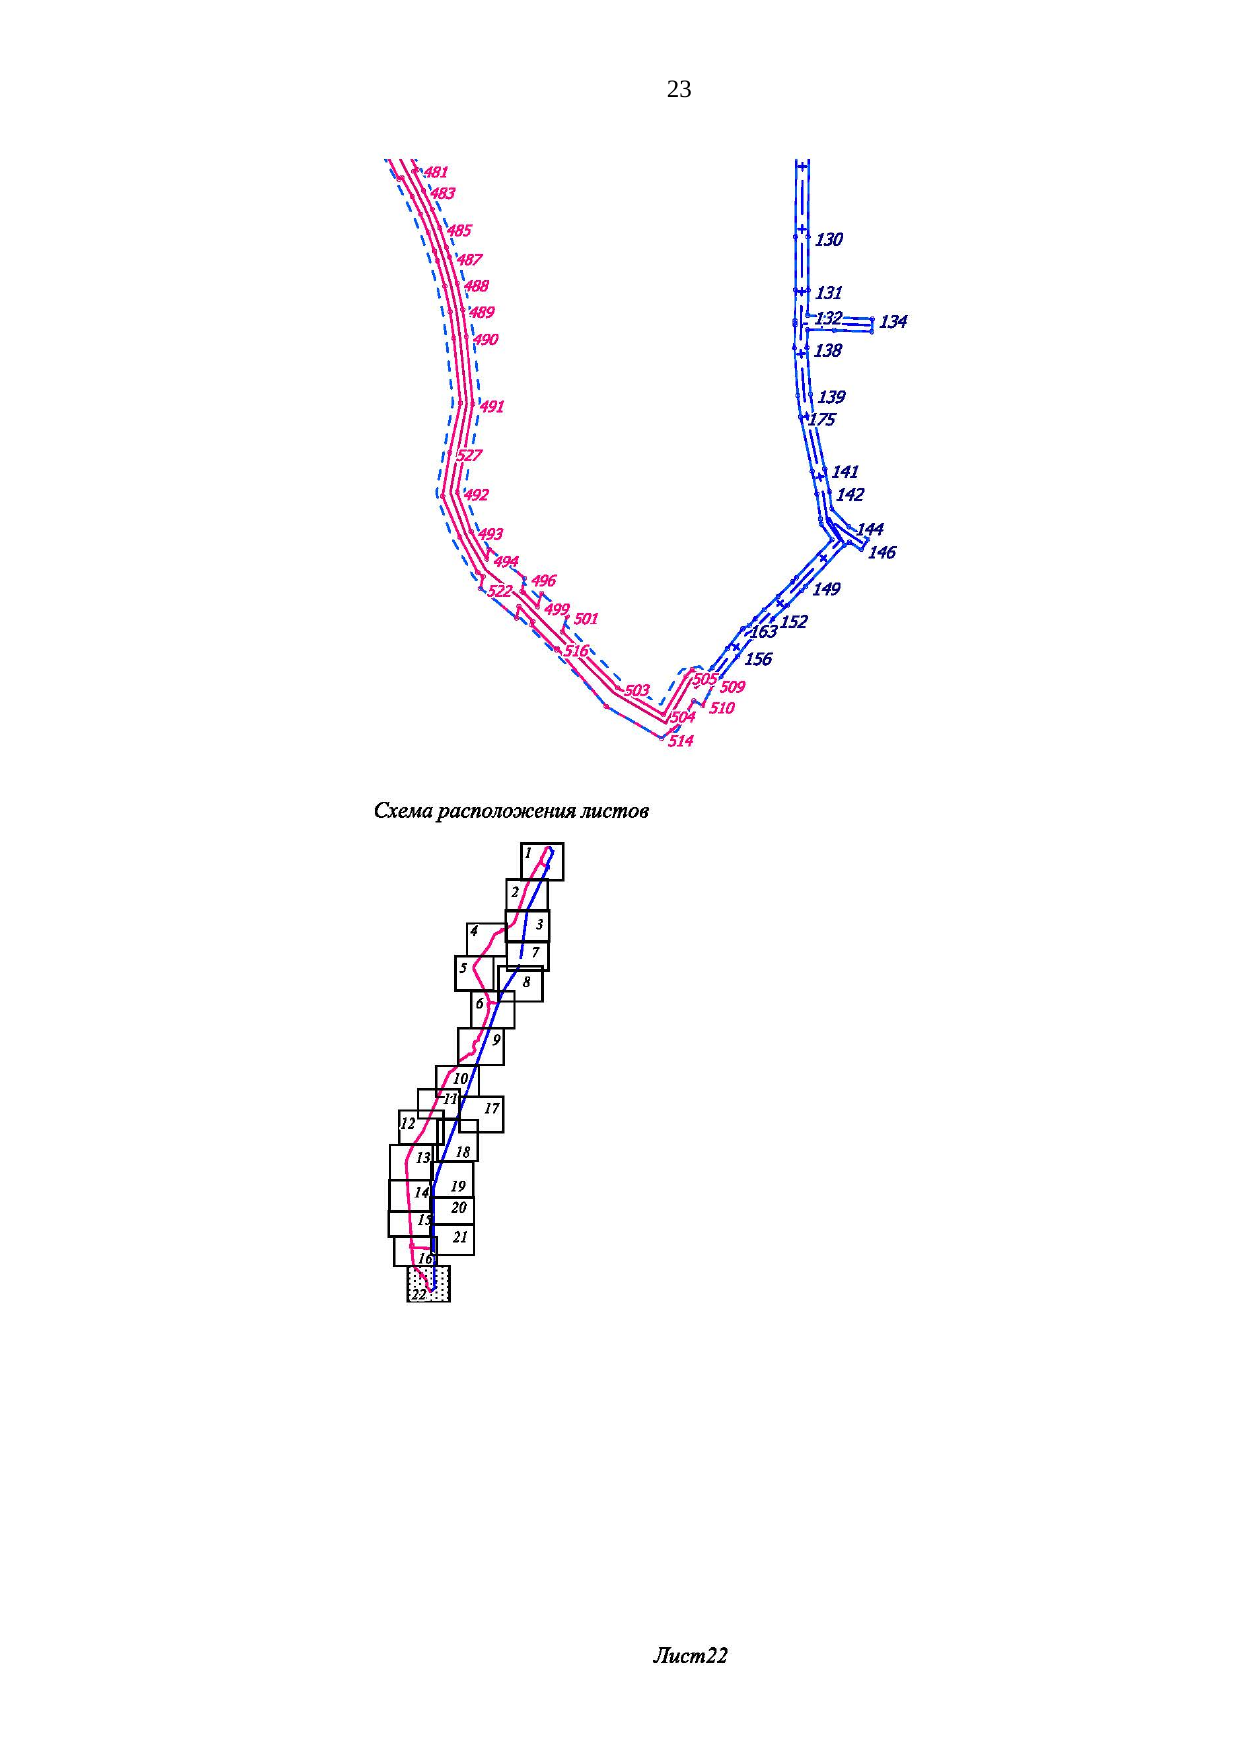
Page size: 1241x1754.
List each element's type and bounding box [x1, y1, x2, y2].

picture [177, 131, 1241, 1678]
